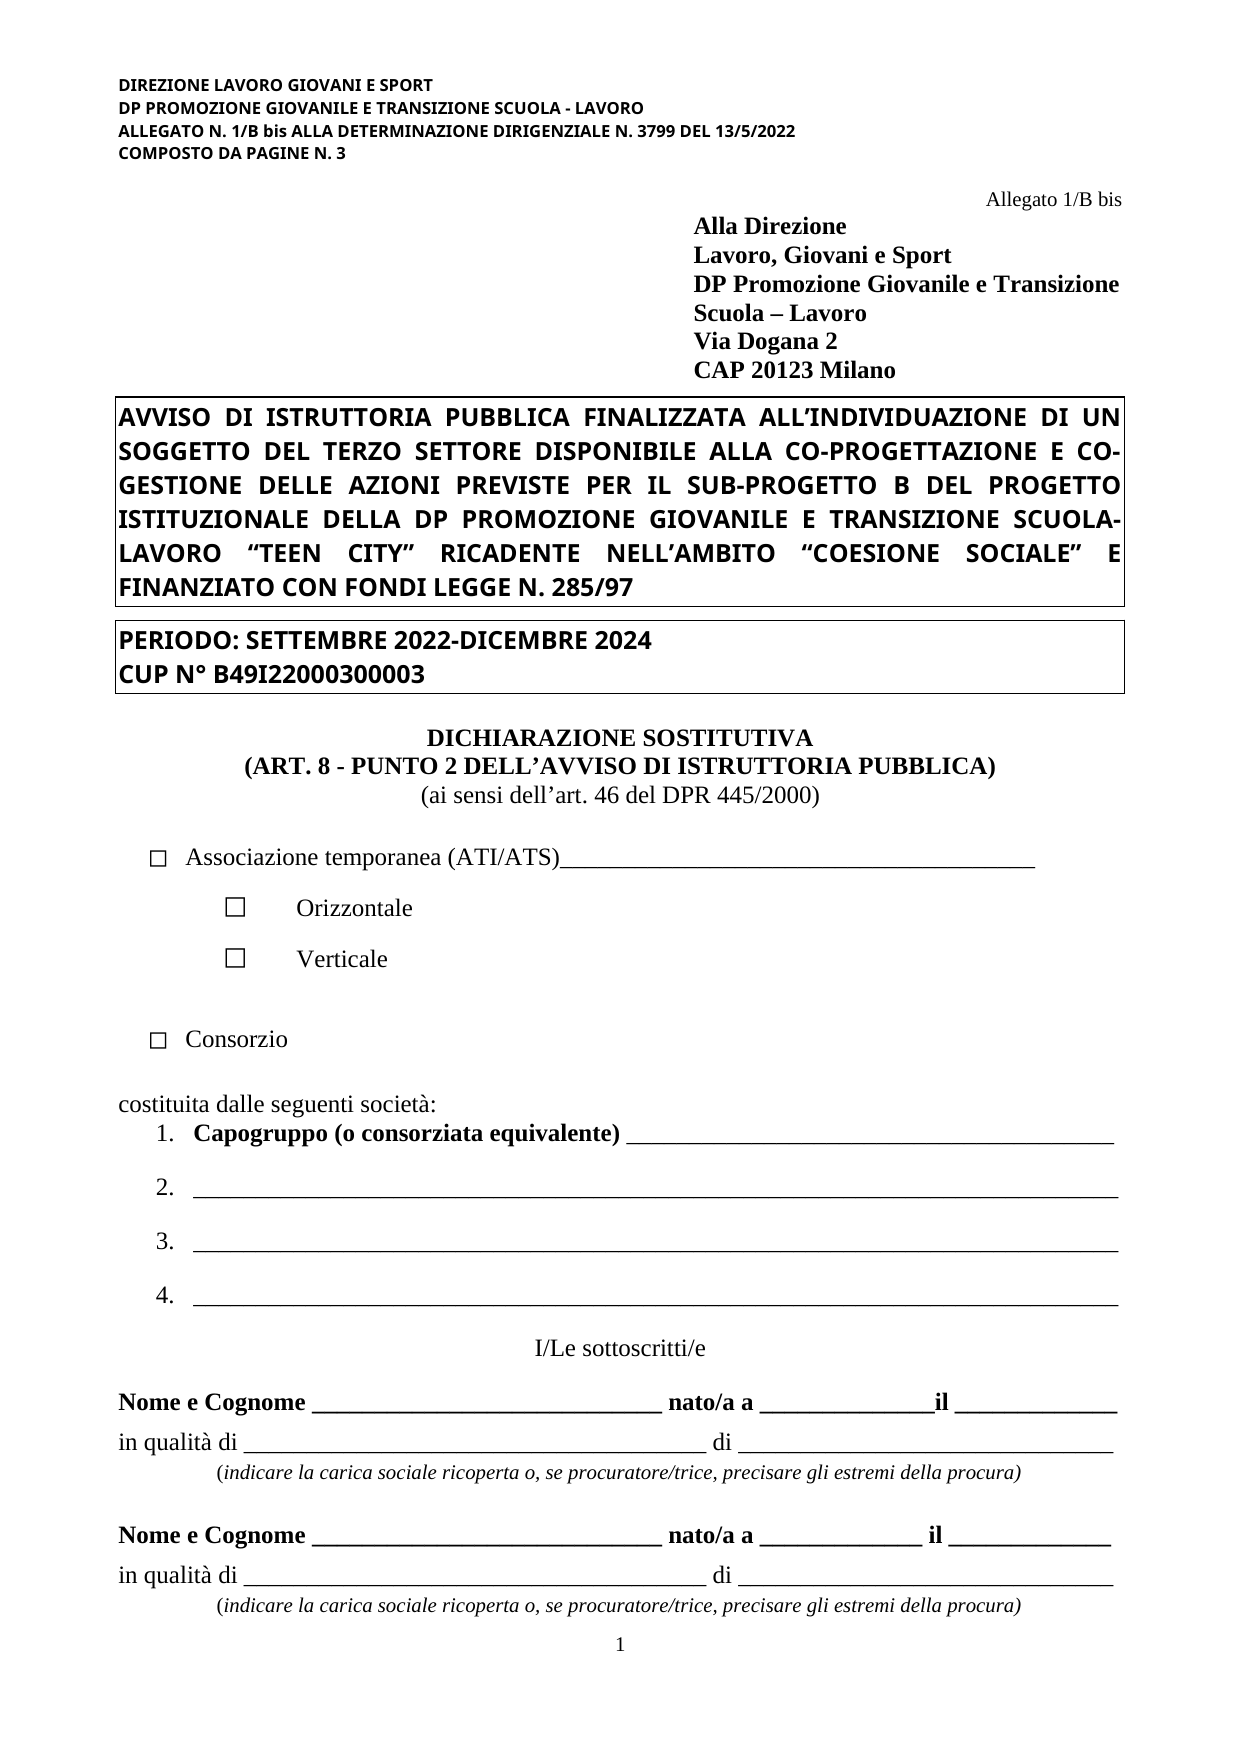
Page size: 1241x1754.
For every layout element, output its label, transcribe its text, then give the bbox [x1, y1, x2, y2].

text PERIODO: SETTEMBRE 2022-DICEMBRE 2024 [116, 621, 1124, 653]
text CUP N° B49I22000300003 [116, 653, 1124, 693]
text Nome e Cognome ____________________________ nato/a a _____________ il _____________ [118, 1521, 1122, 1549]
text AVVISO DI ISTRUTTORIA PUBBLICA FINALIZZATA ALL’INDIVIDUAZIONE DI UN SOGGETTO DEL TERZO SETTORE DISPONIBILE ALLA CO-PROGETTAZIONE E CO-GESTIONE DELLE AZIONI PREVISTE PER IL SUB-PROGETTO B DEL PROGETTO ISTITUZIONALE DELLA DP PROMOZIONE GIOVANILE E TRANSIZIONE SCUOLA-LAVORO “TEEN CITY” RICADENTE NELL’AMBITO “COESIONE SOCIALE” E FINANZIATO CON FONDI LEGGE N. 285/97 [116, 398, 1124, 606]
text DICHIARAZIONE SOSTITUTIVA [118, 723, 1122, 751]
text (indicare la carica sociale ricoperta o, se procuratore/trice, precisare gli estremi della procura) [118, 1459, 1122, 1484]
list __________________________________________________________________________ [156, 1280, 1122, 1308]
text Nome e Cognome ____________________________ nato/a a ______________il _____________ [118, 1387, 1122, 1416]
list Verticale [223, 931, 1122, 982]
list Associazione temporanea (ATI/ATS)______________________________________ [148, 828, 1122, 879]
text (indicare la carica sociale ricoperta o, se procuratore/trice, precisare gli estremi della procura) [118, 1593, 1122, 1617]
text Lavoro, Giovani e Sport [191, 240, 1122, 269]
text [118, 1560, 1122, 1589]
text (ART. 8 - PUNTO 2 DELL’AVVISO DI ISTRUTTORIA PUBBLICA) [118, 751, 1122, 780]
text I/Le sottoscritti/e [118, 1333, 1122, 1362]
list Capogruppo (o consorziata equivalente) _______________________________________ [156, 1118, 1122, 1147]
text (ai sensi dell’art. 46 del DPR 445/2000) [118, 780, 1122, 809]
list __________________________________________________________________________ [156, 1226, 1122, 1254]
text costituita dalle seguenti società: [118, 1089, 1122, 1118]
list Consorzio [148, 1011, 1122, 1062]
list __________________________________________________________________________ [156, 1172, 1122, 1201]
text CAP 20123 Milano [191, 355, 1122, 384]
text DP Promozione Giovanile e Transizione Scuola – Lavoro [693, 269, 1122, 326]
text Alla Direzione [191, 211, 1122, 240]
text Via Dogana 2 [191, 326, 1122, 355]
text in qualità di _____________________________________ di ______________________________ [118, 1427, 1122, 1455]
list Orizzontale [223, 879, 1122, 931]
